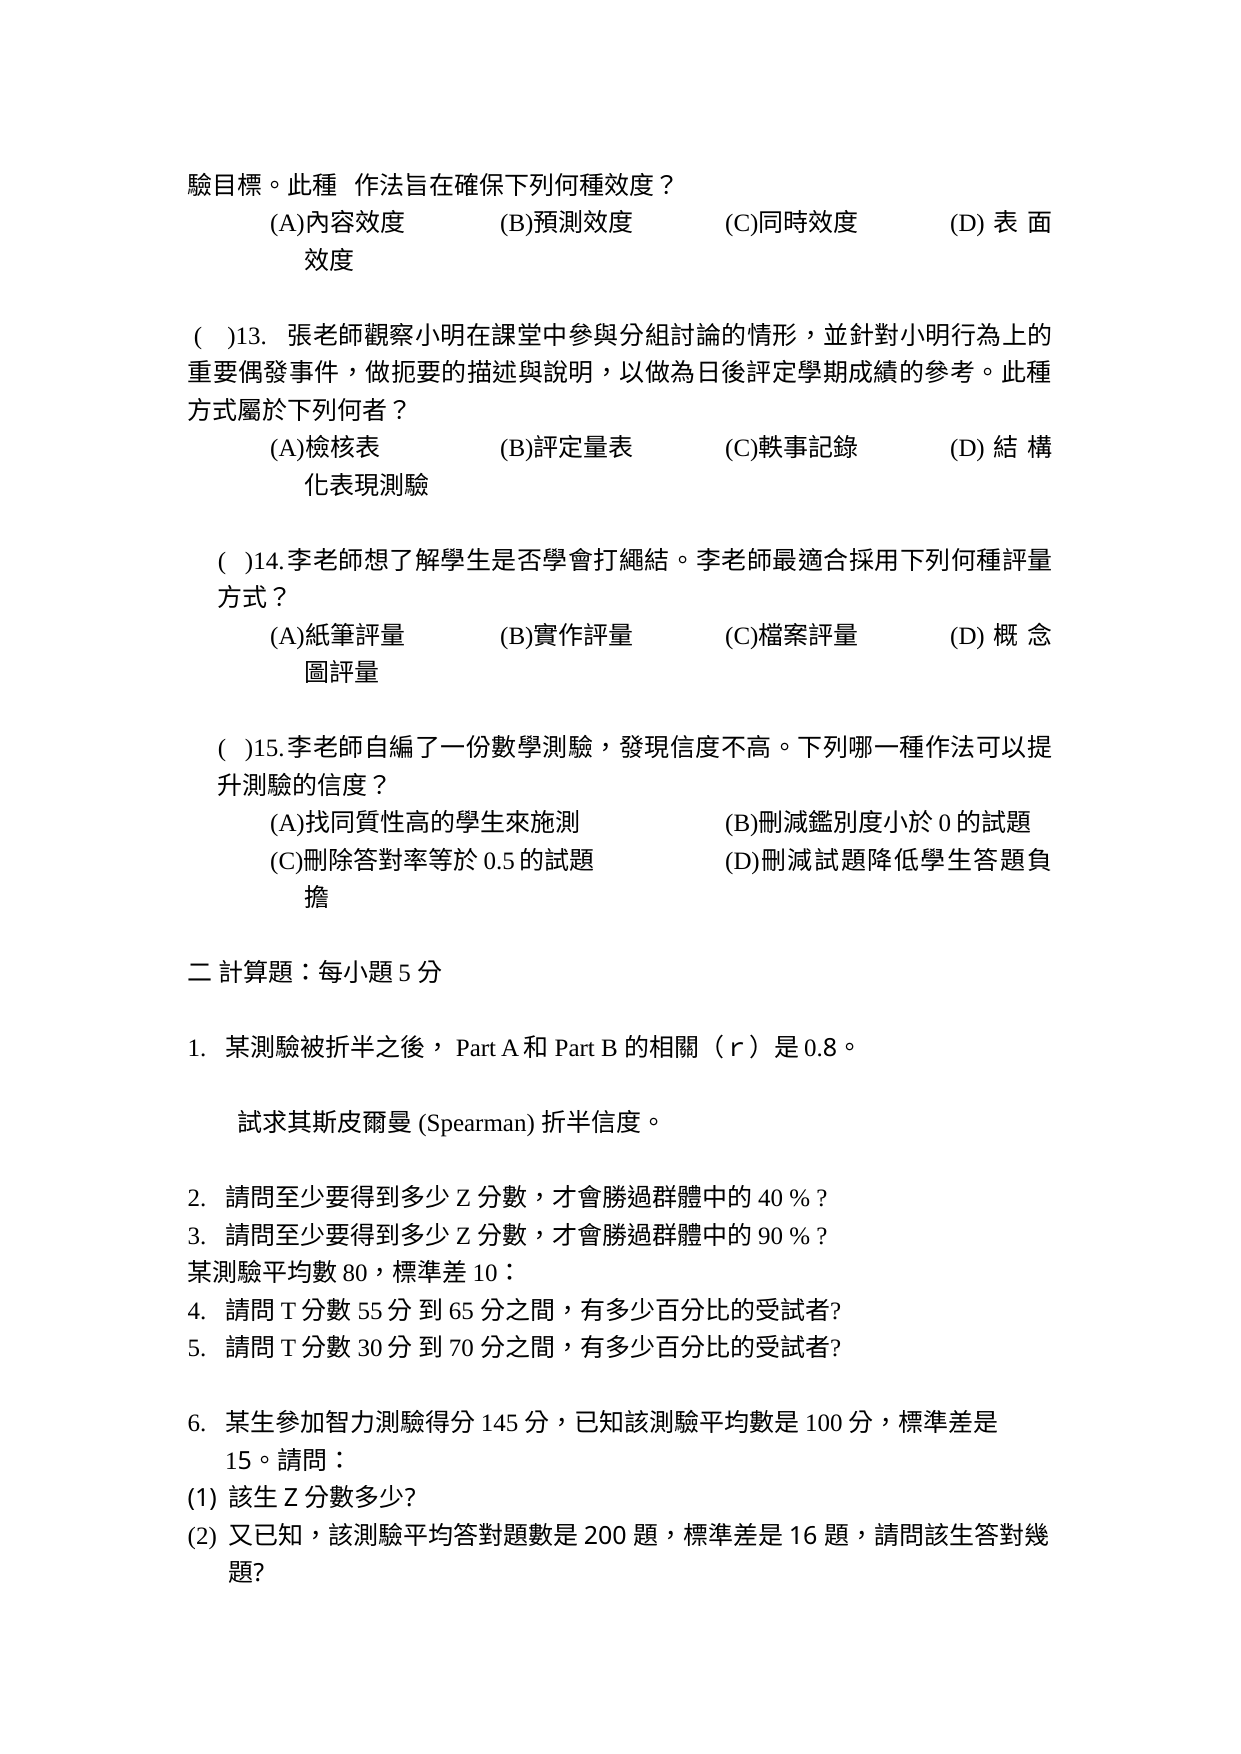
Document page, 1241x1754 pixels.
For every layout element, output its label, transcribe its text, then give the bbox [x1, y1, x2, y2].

list 請問至少要得到多少 Z 分數，才會勝過群體中的 90 % ? [187, 1214, 1053, 1252]
text (C)刪除答對率等於0.5的試題 (D)刪減試題降低學生答題負擔 [270, 839, 1053, 914]
text (A)檢核表 (B)評定量表 (C)軼事記錄 (D)結構化表現測驗 [270, 427, 1053, 502]
text ( )13. 張老師觀察小明在課堂中參與分組討論的情形，並針對小明行為上的重要偶發事件，做扼要的描述與說明，以做為日後評定學期成績的參考。此種方式屬於下列何者？ [187, 314, 1053, 427]
list 某生參加智力測驗得分 145 分，已知該測驗平均數是 100 分，標準差是15。請問： [187, 1402, 1053, 1477]
text (A)找同質性高的學生來施測 (B)刪減鑑別度小於0的試題 [270, 802, 1053, 839]
text ( )15. 李老師自編了一份數學測驗，發現信度不高。下列哪一種作法可以提升測驗的信度？ [218, 727, 1053, 802]
text 試求其斯皮爾曼 (Spearman) 折半信度。 [187, 1102, 1053, 1139]
list 該生 Z 分數多少? [187, 1477, 1053, 1514]
text 某測驗平均數80，標準差10： [187, 1252, 1053, 1289]
list 請問 T 分數 55分 到 65 分之間，有多少百分比的受試者? [187, 1289, 1053, 1327]
list 請問 T 分數 30分 到 70 分之間，有多少百分比的受試者? [187, 1327, 1053, 1364]
text 二 計算題：每小題5 分 [187, 952, 1053, 989]
text (A)內容效度 (B)預測效度 (C)同時效度 (D)表面效度 [270, 202, 1053, 277]
list 又已知，該測驗平均答對題數是 200 題，標準差是 16 題，請問該生答對幾題? [187, 1514, 1053, 1589]
text (A)紙筆評量 (B)實作評量 (C)檔案評量 (D)概念圖評量 [270, 614, 1053, 689]
text ( )14. 李老師想了解學生是否學會打繩結。李老師最適合採用下列何種評量方式？ [218, 539, 1053, 614]
list 某測驗被折半之後， Part A 和 Part B 的相關（ｒ）是0.8。 [187, 1027, 1053, 1064]
list 請問至少要得到多少 Z 分數，才會勝過群體中的 40 % ? [187, 1177, 1053, 1214]
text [187, 164, 1053, 202]
